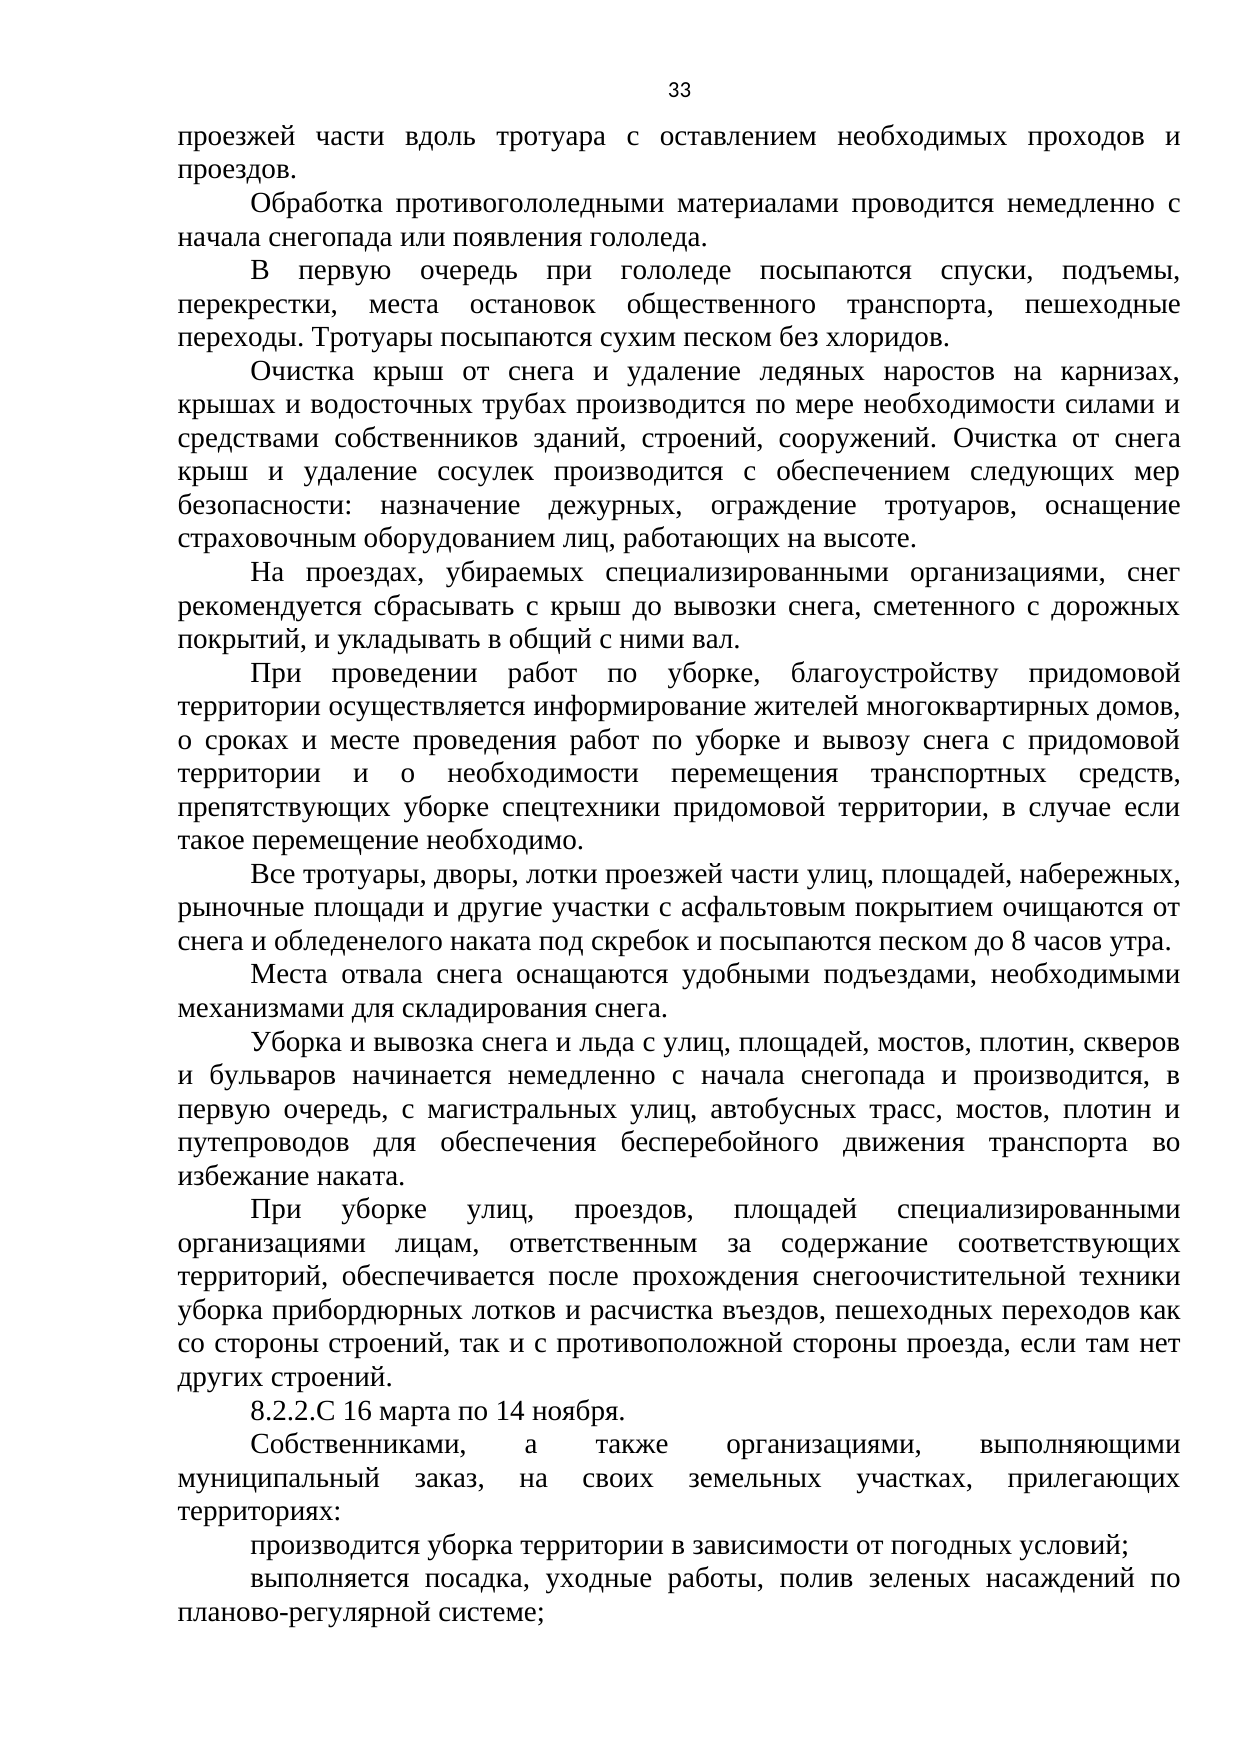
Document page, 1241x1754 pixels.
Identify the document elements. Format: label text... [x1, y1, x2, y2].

text При уборке улиц, проездов, площадей специализированными организациями лицам, ответственным за содержание соответствующих территорий, обеспечивается после прохождения снегоочистительной техники уборка прибордюрных лотков и расчистка въездов, пешеходных переходов как со стороны строений, так и с противоположной стороны проезда, если там нет других строений. [177, 1191, 1181, 1393]
text 8.2.2.С 16 марта по 14 ноября. [177, 1393, 1181, 1426]
text В первую очередь при гололеде посыпаются спуски, подъемы, перекрестки, места остановок общественного транспорта, пешеходные переходы. Тротуары посыпаются сухим песком без хлоридов. [177, 252, 1181, 353]
text Очистка крыш от снега и удаление ледяных наростов на карнизах, крышах и водосточных трубах производится по мере необходимости силами и средствами собственников зданий, строений, сооружений. Очистка от снега крыш и удаление сосулек производится с обеспечением следующих мер безопасности: назначение дежурных, ограждение тротуаров, оснащение страховочным оборудованием лиц, работающих на высоте. [177, 353, 1181, 554]
text На проездах, убираемых специализированными организациями, снег рекомендуется сбрасывать с крыш до вывозки снега, сметенного с дорожных покрытий, и укладывать в общий с ними вал. [177, 554, 1181, 655]
text При проведении работ по уборке, благоустройству придомовой территории осуществляется информирование жителей многоквартирных домов, о сроках и месте проведения работ по уборке и вывозу снега с придомовой территории и о необходимости перемещения транспортных средств, препятствующих уборке спецтехники придомовой территории, в случае если такое перемещение необходимо. [177, 655, 1181, 856]
text Обработка противогололедными материалами проводится немедленно с начала снегопада или появления гололеда. [177, 185, 1181, 252]
text производится уборка территории в зависимости от погодных условий; [177, 1527, 1181, 1560]
text Собственниками, а также организациями, выполняющими муниципальный заказ, на своих земельных участках, прилегающих территориях: [177, 1426, 1181, 1527]
text Места отвала снега оснащаются удобными подъездами, необходимыми механизмами для складирования снега. [177, 957, 1181, 1024]
text выполняется посадка, уходные работы, полив зеленых насаждений по планово-регулярной системе; [177, 1560, 1181, 1627]
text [177, 118, 1181, 185]
text Все тротуары, дворы, лотки проезжей части улиц, площадей, набережных, рыночные площади и другие участки с асфальтовым покрытием очищаются от снега и обледенелого наката под скребок и посыпаются песком до 8 часов утра. [177, 856, 1181, 957]
text Уборка и вывозка снега и льда с улиц, площадей, мостов, плотин, скверов и бульваров начинается немедленно с начала снегопада и производится, в первую очередь, с магистральных улиц, автобусных трасс, мостов, плотин и путепроводов для обеспечения бесперебойного движения транспорта во избежание наката. [177, 1024, 1181, 1191]
